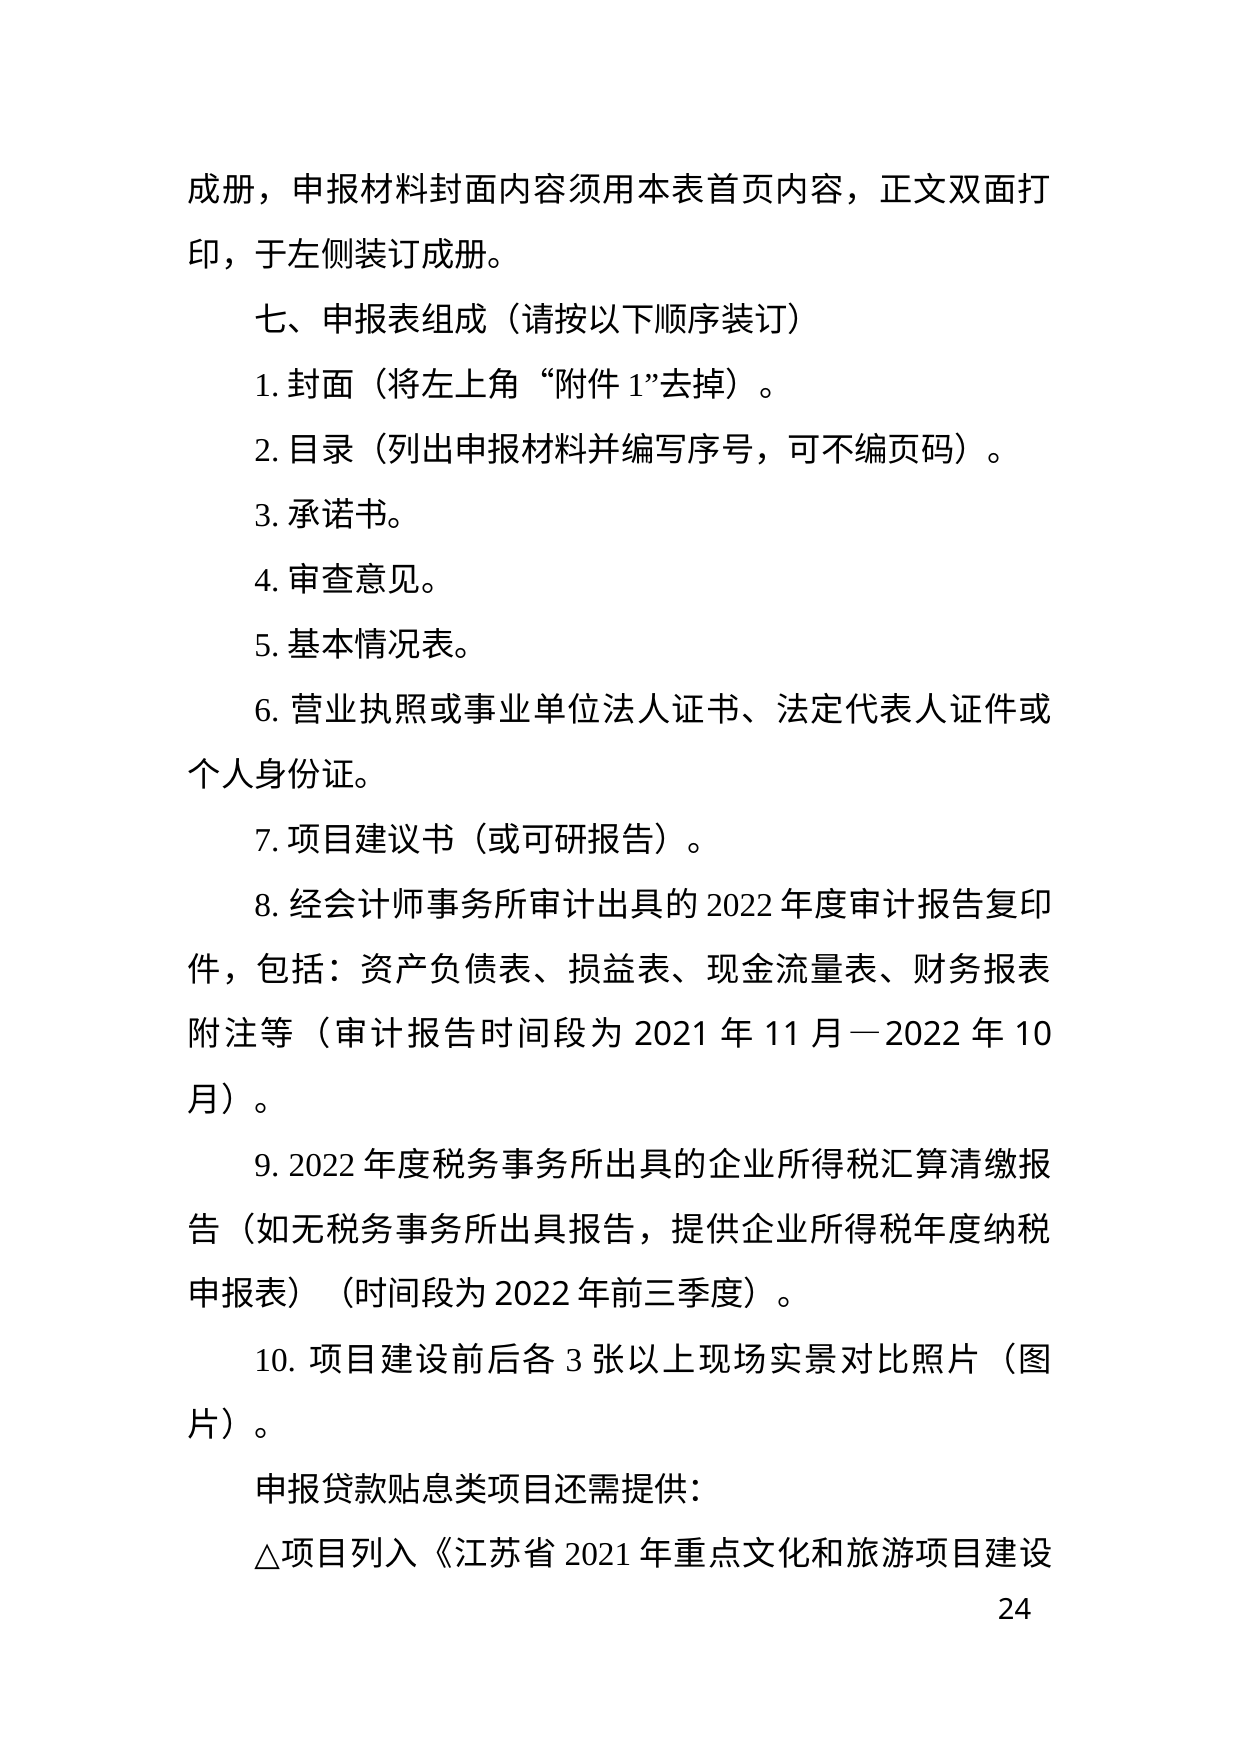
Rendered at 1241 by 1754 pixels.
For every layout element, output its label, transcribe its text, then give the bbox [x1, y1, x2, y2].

text 5. 基本情况表。 [187, 609, 1053, 674]
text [187, 1519, 1053, 1584]
text 1. 封面（将左上角“附件1”去掉）。 [187, 349, 1053, 414]
text 4. 审查意见。 [187, 544, 1053, 609]
text 10. 项目建设前后各3张以上现场实景对比照片（图片）。 [187, 1324, 1053, 1454]
text 7. 项目建议书（或可研报告）。 [187, 804, 1053, 869]
text 申报贷款贴息类项目还需提供： [187, 1454, 1053, 1519]
text 七、申报表组成（请按以下顺序装订） [187, 284, 1053, 349]
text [187, 154, 1053, 284]
text 6. 营业执照或事业单位法人证书、法定代表人证件或个人身份证。 [187, 674, 1053, 804]
text 3. 承诺书。 [187, 479, 1053, 544]
text 9. 2022年度税务事务所出具的企业所得税汇算清缴报告（如无税务事务所出具报告，提供企业所得税年度纳税申报表）（时间段为2022年前三季度）。 [187, 1129, 1053, 1324]
text 2. 目录（列出申报材料并编写序号，可不编页码）。 [187, 414, 1053, 479]
text 8. 经会计师事务所审计出具的2022年度审计报告复印件，包括：资产负债表、损益表、现金流量表、财务报表附注等（审计报告时间段为2021年11月—2022年10月）。 [187, 869, 1053, 1129]
